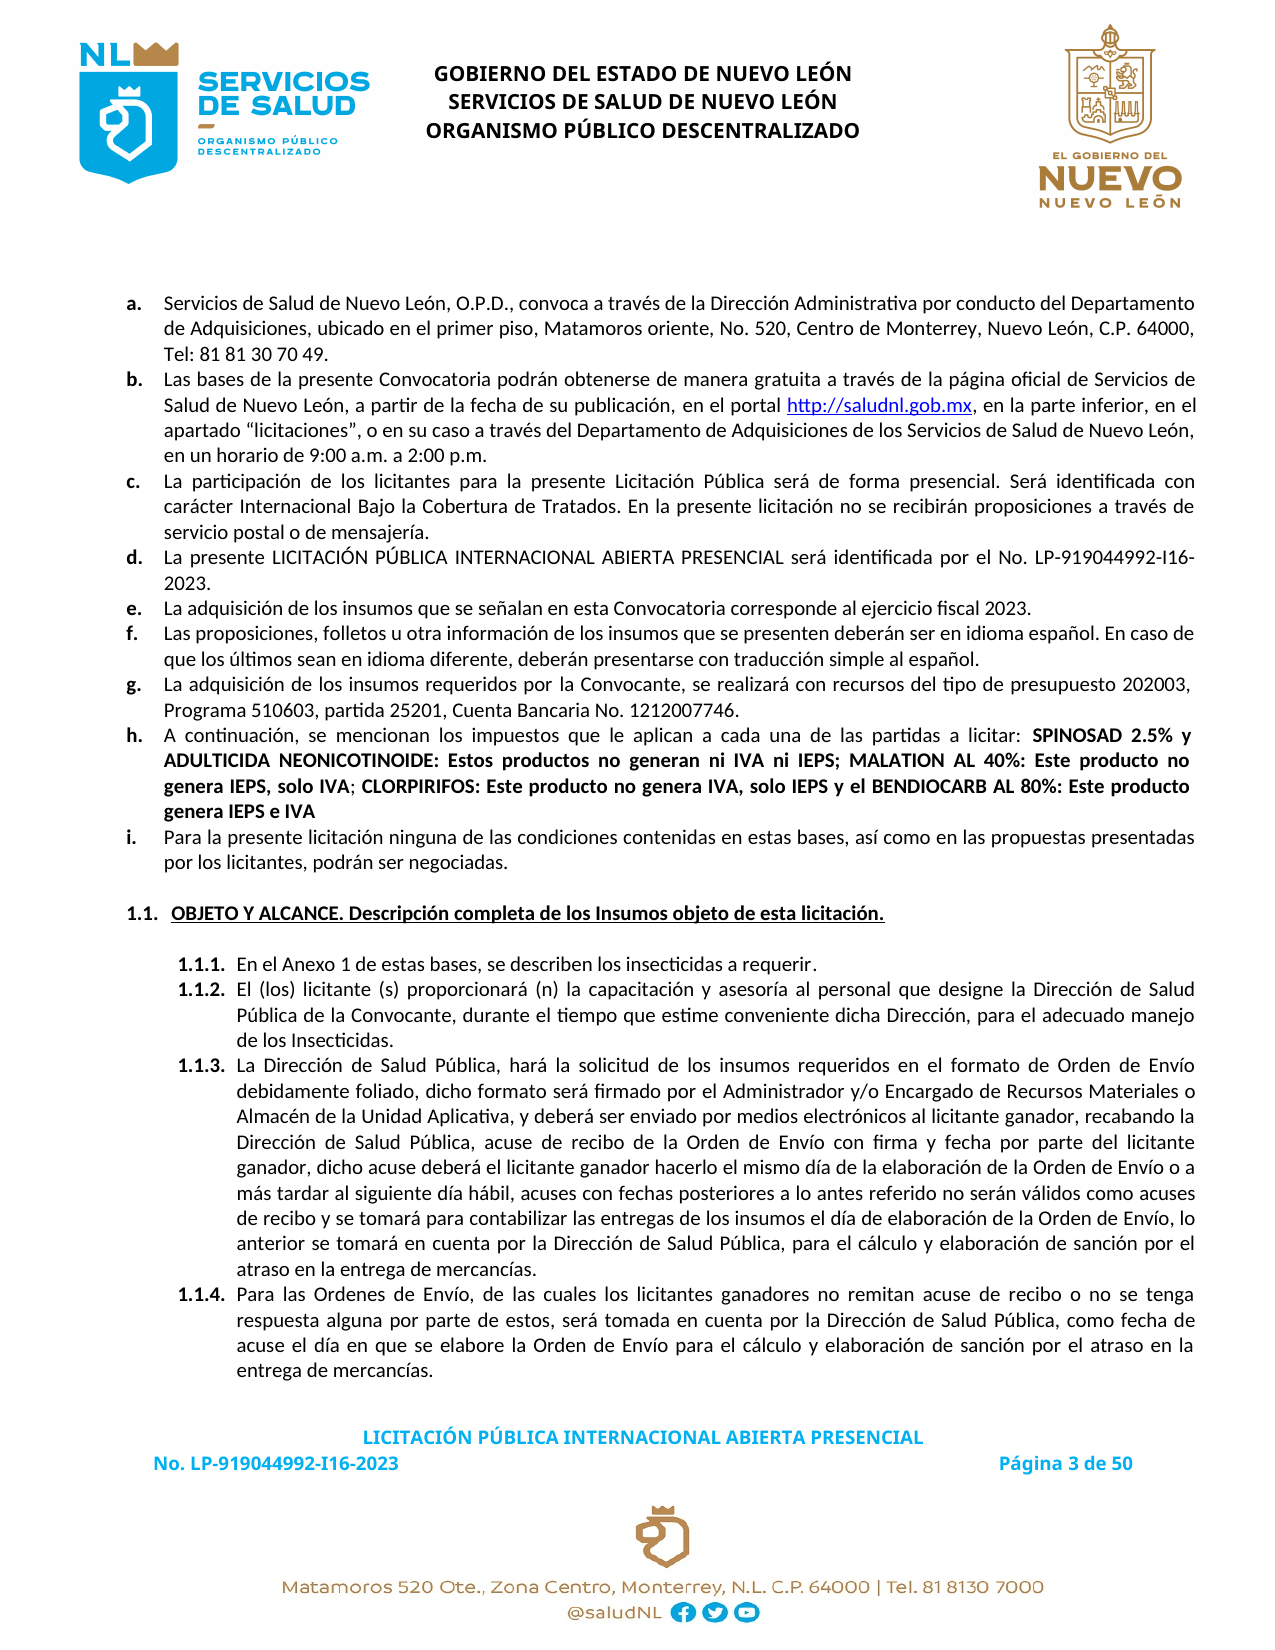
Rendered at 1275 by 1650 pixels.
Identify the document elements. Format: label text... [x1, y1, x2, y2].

list La Dirección de Salud Pública, hará la solicitud de los insumos requeridos en el formato de Orden de Envío debidamente foliado, dicho formato será firmado por el Administrador y/o Encargado de Recursos Materiales o Almacén de la Unidad Aplicativa, y deberá ser enviado por medios electrónicos al licitante ganador, recabando la Dirección de Salud Pública, acuse de recibo de la Orden de Envío con firma y fecha por parte del licitante ganador, dicho acuse deberá el licitante ganador hacerlo el mismo día de la elaboración de la Orden de Envío o a más tardar al siguiente día hábil, acuses con fechas posteriores a lo antes referido no serán válidos como acuses de recibo y se tomará para contabilizar las entregas de los insumos el día de elaboración de la Orden de Envío, lo anterior se tomará en cuenta por la Dirección de Salud Pública, para el cálculo y elaboración de sanción por el atraso en la entrega de mercancías. [177, 1053, 1197, 1281]
list El (los) licitante (s) proporcionará (n) la capacitación y asesoría al personal que designe la Dirección de Salud Pública de la Convocante, durante el tiempo que estime conveniente dicha Dirección, para el adecuado manejo de los Insecticidas. [177, 976, 1197, 1053]
list Para las Ordenes de Envío, de las cuales los licitantes ganadores no remitan acuse de recibo o no se tenga respuesta alguna por parte de estos, será tomada en cuenta por la Dirección de Salud Pública, como fecha de acuse el día en que se elabore la Orden de Envío para el cálculo y elaboración de sanción por el atraso en la entrega de mercancías. [177, 1281, 1197, 1383]
list En el Anexo 1 de estas bases, se describen los insecticidas a requerir. [177, 951, 1197, 976]
list OBJETO Y ALCANCE. Descripción completa de los Insumos objeto de esta licitación. [126, 900, 1197, 926]
list Las proposiciones, folletos u otra información de los insumos que se presenten deberán ser en idioma español. En caso de que los últimos sean en idioma diferente, deberán presentarse con traducción simple al español. [126, 621, 1197, 671]
list La adquisición de los insumos requeridos por la Convocante, se realizará con recursos del tipo de presupuesto 202003, Programa 510603, partida 25201, Cuenta Bancaria No. 1212007746. [126, 671, 1192, 722]
picture [46, 38, 396, 189]
list Las bases de la presente Convocatoria podrán obtenerse de manera gratuita a través de la página oficial de Servicios de Salud de Nuevo León, a partir de la fecha de su publicación, en el portal http://saludnl.gob.mx, en la parte inferior, en el apartado “licitaciones”, o en su caso a través del Departamento de Adquisiciones de los Servicios de Salud de Nuevo León, en un horario de 9:00 a.m. a 2:00 p.m. [126, 366, 1197, 468]
list La participación de los licitantes para la presente Licitación Pública será de forma presencial. Será identificada con carácter Internacional Bajo la Cobertura de Tratados. En la presente licitación no se recibirán proposiciones a través de servicio postal o de mensajería. [126, 468, 1197, 544]
picture [21, 1491, 1275, 1636]
list Para la presente licitación ninguna de las condiciones contenidas en estas bases, así como en las propuestas presentadas por los licitantes, podrán ser negociadas. [126, 824, 1197, 875]
list A continuación, se mencionan los impuestos que le aplican a cada una de las partidas a licitar: SPINOSAD 2.5% y ADULTICIDA NEONICOTINOIDE: Estos productos no generan ni IVA ni IEPS; MALATION AL 40%: Este producto no genera IEPS, solo IVA; CLORPIRIFOS: Este producto no genera IVA, solo IEPS y el BENDIOCARB AL 80%: Este producto genera IEPS e IVA [126, 722, 1192, 824]
list La presente LICITACIÓN PÚBLICA INTERNACIONAL ABIERTA PRESENCIAL será identificada por el No. LP-919044992-I16-2023. [126, 544, 1197, 595]
picture [1027, 19, 1188, 220]
list La adquisición de los insumos que se señalan en esta Convocatoria corresponde al ejercicio fiscal 2023. [126, 595, 1197, 621]
list Servicios de Salud de Nuevo León, O.P.D., convoca a través de la Dirección Administrativa por conducto del Departamento de Adquisiciones, ubicado en el primer piso, Matamoros oriente, No. 520, Centro de Monterrey, Nuevo León, C.P. 64000, Tel: 81 81 30 70 49. [126, 290, 1197, 366]
